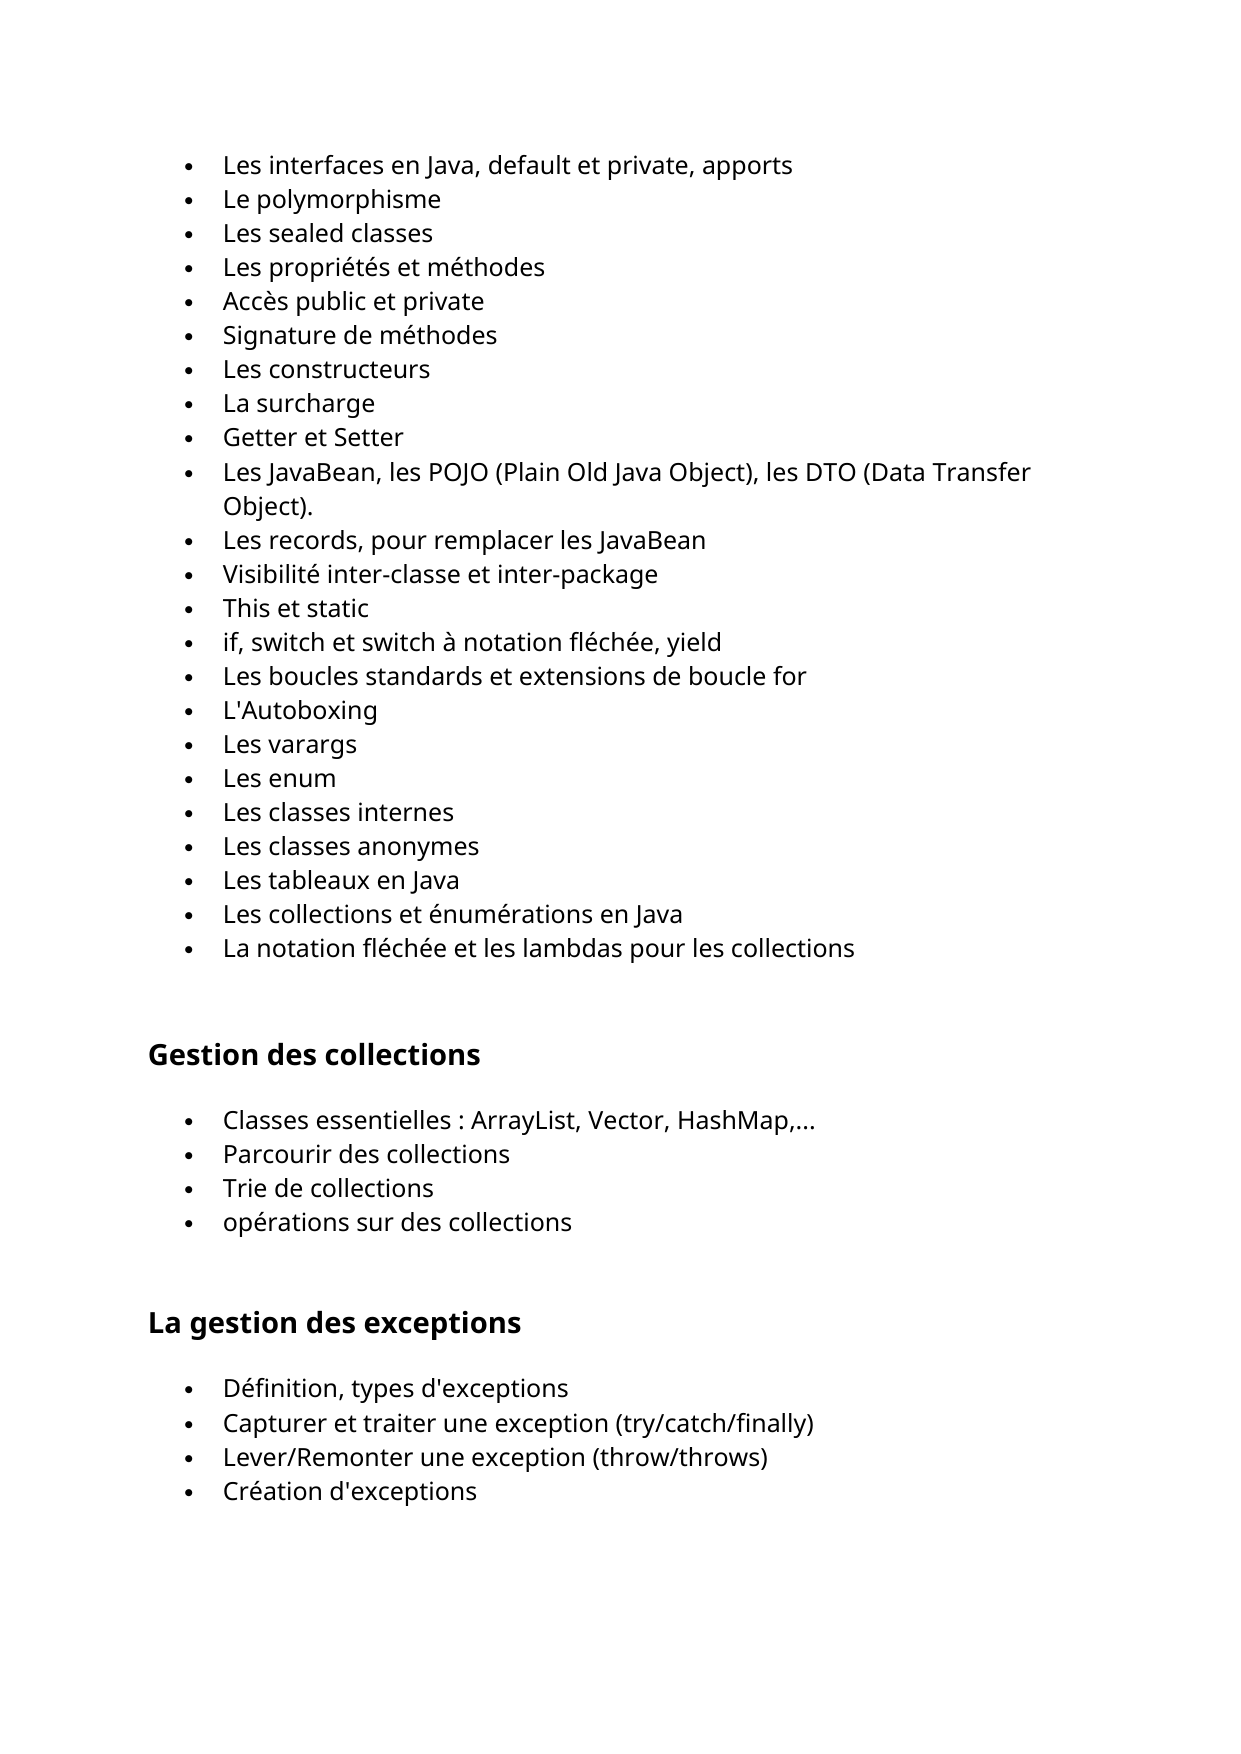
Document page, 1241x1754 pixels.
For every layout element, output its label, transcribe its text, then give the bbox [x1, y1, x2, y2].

list opérations sur des collections [185, 1205, 1093, 1239]
list Les collections et énumérations en Java [185, 897, 1093, 931]
list La surcharge [185, 386, 1093, 420]
list Les constructeurs [185, 352, 1093, 386]
list Le polymorphisme [185, 182, 1093, 216]
list This et static [185, 590, 1093, 624]
list L'Autoboxing [185, 693, 1093, 727]
list Les classes internes [185, 795, 1093, 829]
list Les records, pour remplacer les JavaBean [185, 522, 1093, 556]
list Parcourir des collections [185, 1137, 1093, 1171]
list Capturer et traiter une exception (try/catch/finally) [185, 1405, 1093, 1439]
list Getter et Setter [185, 420, 1093, 454]
list Les interfaces en Java, default et private, apports [185, 148, 1093, 182]
list Les tableaux en Java [185, 863, 1093, 897]
list Les varargs [185, 727, 1093, 761]
list Trie de collections [185, 1171, 1093, 1205]
list Signature de méthodes [185, 318, 1093, 352]
list Les classes anonymes [185, 829, 1093, 863]
list Les propriétés et méthodes [185, 250, 1093, 284]
list Les JavaBean, les POJO (Plain Old Java Object), les DTO (Data Transfer Object). [185, 454, 1093, 522]
list Accès public et private [185, 284, 1093, 318]
list La notation fléchée et les lambdas pour les collections [185, 931, 1093, 965]
list Les sealed classes [185, 216, 1093, 250]
text La gestion des exceptions [148, 1302, 1093, 1342]
list if, switch et switch à notation fléchée, yield [185, 624, 1093, 658]
text Gestion des collections [148, 1034, 1093, 1074]
list Les boucles standards et extensions de boucle for [185, 658, 1093, 693]
list Les enum [185, 761, 1093, 795]
list Définition, types d'exceptions [185, 1371, 1093, 1405]
list Lever/Remonter une exception (throw/throws) [185, 1439, 1093, 1473]
list Visibilité inter-classe et inter-package [185, 556, 1093, 590]
list Classes essentielles : ArrayList, Vector, HashMap,... [185, 1103, 1093, 1137]
list Création d'exceptions [185, 1473, 1093, 1507]
